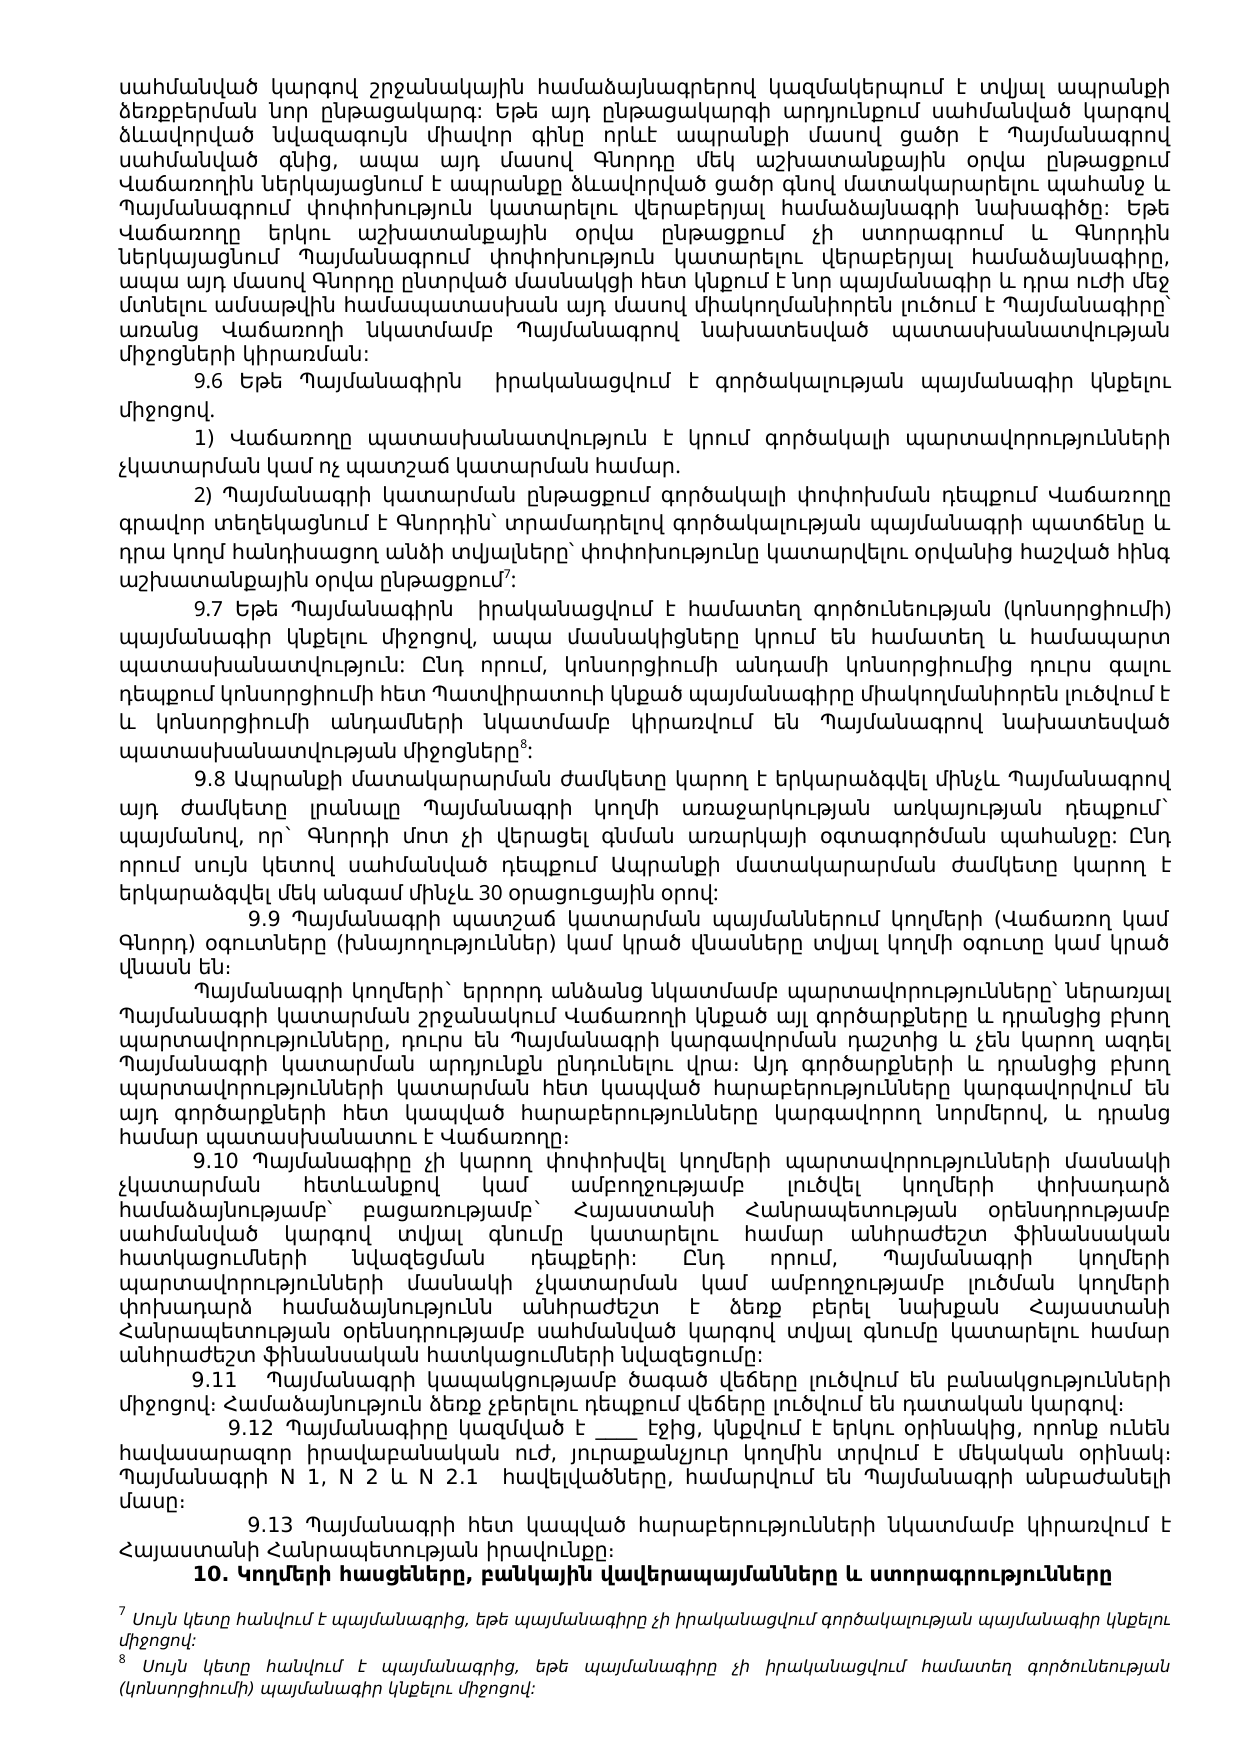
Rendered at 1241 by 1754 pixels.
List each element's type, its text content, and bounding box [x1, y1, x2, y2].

text 9.9 Պայմանագրի պատշաճ կատարման պայմաններում կողմերի (Վաճառող կամ Գնորդ) օգուտները (խնայողություններ) կամ կրած վնասները տվյալ կողմի օգուտը կամ կրած վնասն են։ [118, 907, 1171, 979]
text 1) Վաճառողը պատասխանատվություն է կրում գործակալի պարտավորությունների չկատարման կամ ոչ պատշաճ կատարման համար. [118, 423, 1171, 480]
text Պայմանագրի կողմերի` երրորդ անձանց նկատմամբ պարտավորությունները՝ ներառյալ Պայմանագրի կատարման շրջանակում Վաճառողի կնքած այլ գործարքները և դրանցից բխող պարտավորությունները, դուրս են Պայմանագրի կարգավորման դաշտից և չեն կարող ազդել Պայմանագրի կատարման արդյունքն ընդունելու վրա։ Այդ գործարքների և դրանցից բխող պարտավորությունների կատարման հետ կապված հարաբերությունները կարգավորվում են այդ գործարքների հետ կապված հարաբերությունները կարգավորող նորմերով, և դրանց համար պատասխանատու է Վաճառողը։ [118, 979, 1171, 1149]
text 9.7 Եթե Պայմանագիրն իրականացվում է համատեղ գործունեության (կոնսորցիումի) պայմանագիր կնքելու միջոցով, ապա մասնակիցները կրում են համատեղ և համապարտ պատասխանատվություն: Ընդ որում, կոնսորցիումի անդամի կոնսորցիումից դուրս գալու դեպքում կոնսորցիումի հետ Պատվիրատուի կնքած պայմանագիրը միակողմանիորեն լուծվում է և կոնսորցիումի անդամների նկատմամբ կիրառվում են Պայմանագրով նախատեսված պատասխանատվության միջոցները: [118, 594, 1171, 764]
text 9.10 Պայմանագիրը չի կարող փոփոխվել կողմերի պարտավորությունների մասնակի չկատարման հետևանքով կամ ամբողջությամբ լուծվել կողմերի փոխադարձ համաձայնությամբ՝ բացառությամբ` Հայաստանի Հանրապետության օրենսդրությամբ սահմանված կարգով տվյալ գնումը կատարելու համար անհրաժեշտ ֆինանսական հատկացումների նվազեցման դեպքերի: Ընդ որում, Պայմանագրի կողմերի պարտավորությունների մասնակի չկատարման կամ ամբողջությամբ լուծման կողմերի փոխադարձ համաձայնությունն անհրաժեշտ է ձեռք բերել նախքան Հայաստանի Հանրապետության օրենսդրությամբ սահմանված կարգով տվյալ գնումը կատարելու համար անհրաժեշտ ֆինանսական հատկացումների նվազեցումը: [118, 1149, 1171, 1368]
text 9.8 Ապրանքի մատակարարման ժամկետը կարող է երկարաձգվել մինչև Պայմանագրով այդ ժամկետը լրանալը Պայմանագրի կողմի առաջարկության առկայության դեպքում` պայմանով, որ` Գնորդի մոտ չի վերացել գնման առարկայի օգտագործման պահանջը: Ընդ որում սույն կետով սահմանված դեպքում Ապրանքի մատակարարման ժամկետը կարող է երկարաձգվել մեկ անգամ մինչև 30 օրացուցային օրով: [118, 764, 1171, 907]
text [118, 75, 1171, 366]
text 9.11 Պայմանագրի կապակցությամբ ծագած վեճերը լուծվում են բանակցությունների միջոցով։ Համաձայնություն ձեռք չբերելու դեպքում վեճերը լուծվում են դատական կարգով։ [118, 1368, 1171, 1416]
text 10. Կողմերի հասցեները, բանկային վավերապայմանները և ստորագրությունները [118, 1562, 1171, 1586]
text 2) Պայմանագրի կատարման ընթացքում գործակալի փոփոխման դեպքում Վաճառողը գրավոր տեղեկացնում է Գնորդին՝ տրամադրելով գործակալության պայմանագրի պատճենը և դրա կողմ հանդիսացող անձի տվյալները՝ փոփոխությունը կատարվելու օրվանից հաշված հինգ աշխատանքային օրվա ընթացքում: [118, 480, 1171, 594]
text 9.12 Պայմանագիրը կազմված է ____ էջից, կնքվում է երկու օրինակից, որոնք ունեն հավասարազոր իրավաբանական ուժ, յուրաքանչյուր կողմին տրվում է մեկական օրինակ։ Պայմանագրի N 1, N 2 և N 2.1 հավելվածները, համարվում են Պայմանագրի անբաժանելի մասը։ [118, 1416, 1171, 1513]
text 9.6 Եթե Պայմանագիրն իրականացվում է գործակալության պայմանագիր կնքելու միջոցով. [118, 366, 1171, 423]
text 9.13 Պայմանագրի հետ կապված հարաբերությունների նկատմամբ կիրառվում է Հայաստանի Հանրապետության իրավունքը։ [118, 1513, 1171, 1562]
